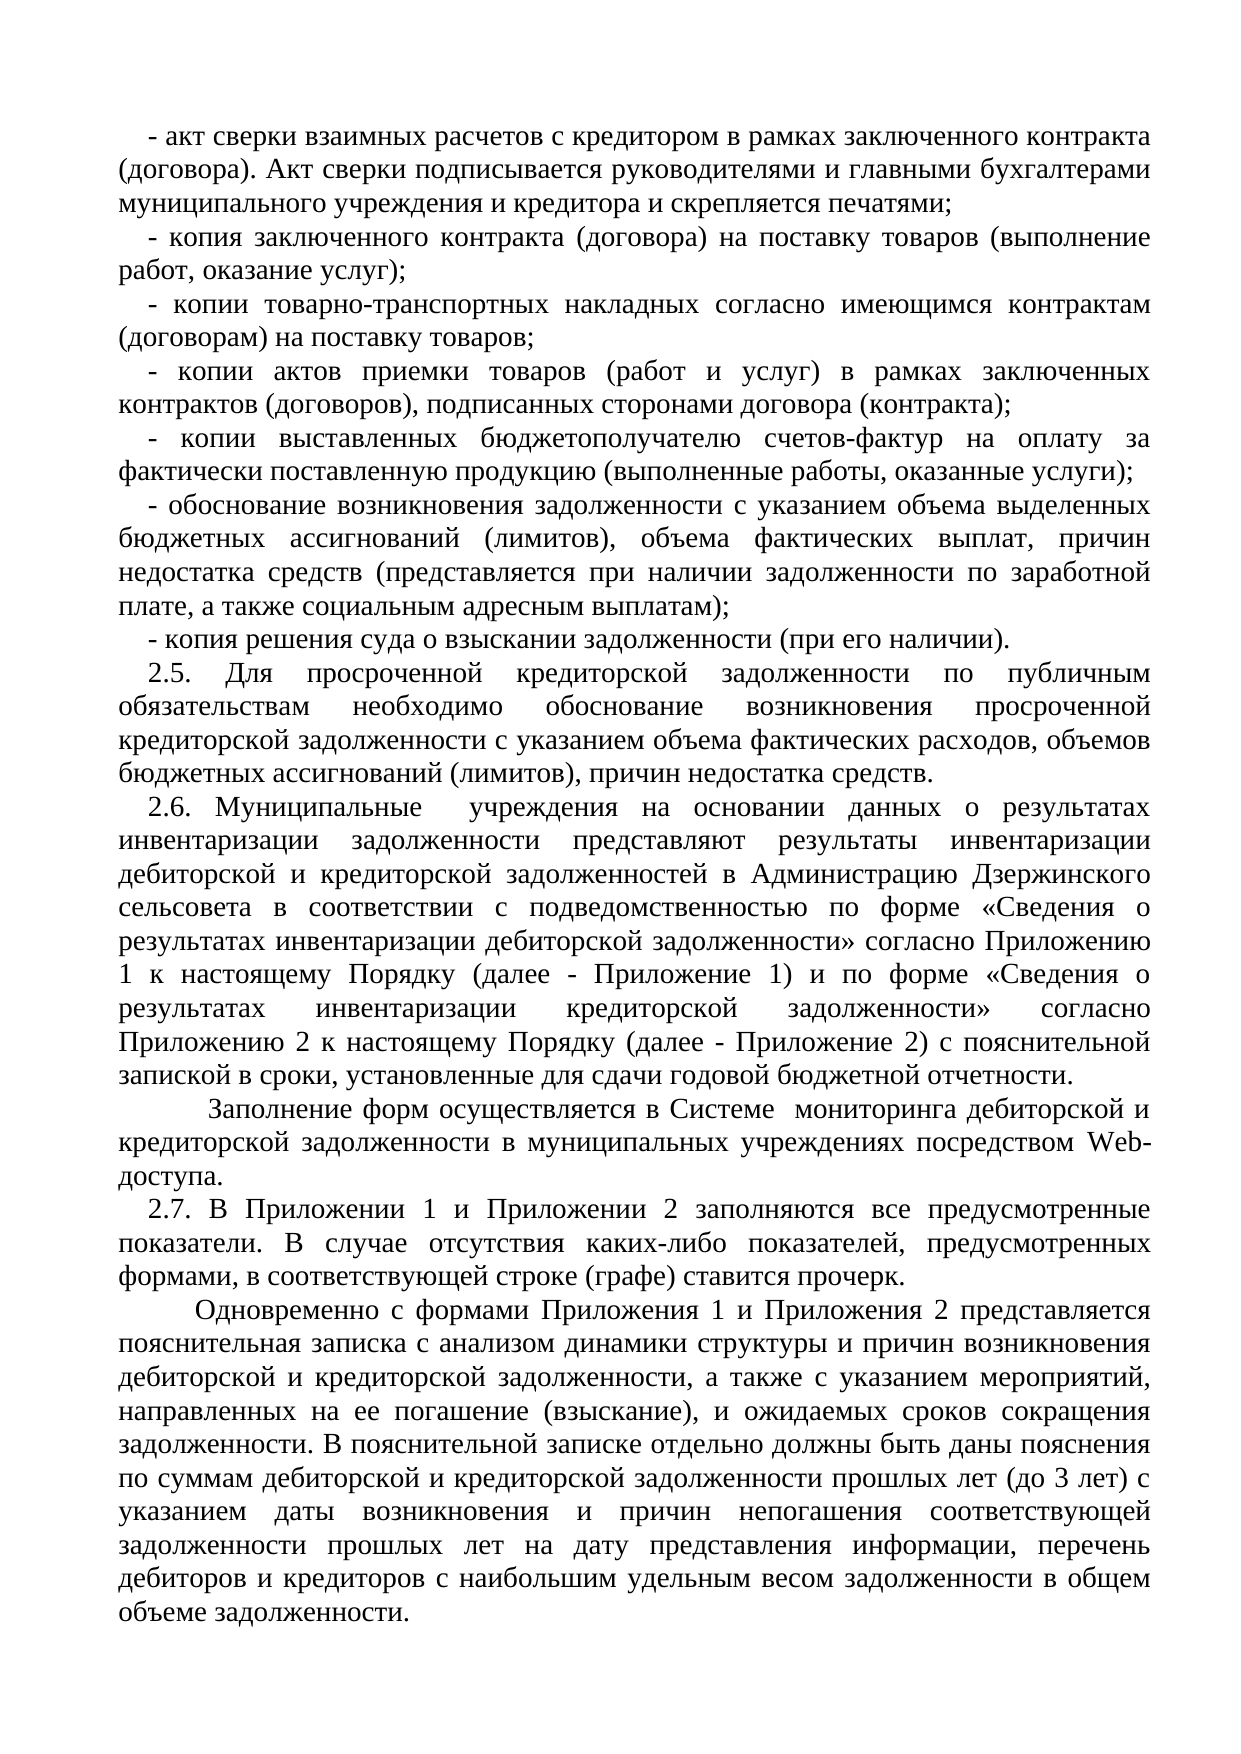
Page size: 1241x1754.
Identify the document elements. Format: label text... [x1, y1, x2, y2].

text - акт сверки взаимных расчетов с кредитором в рамках заключенного контракта (договора). Акт сверки подписывается руководителями и главными бухгалтерами муниципального учреждения и кредитора и скрепляется печатями; [118, 118, 1152, 219]
text - обоснование возникновения задолженности с указанием объема выделенных бюджетных ассигнований (лимитов), объема фактических выплат, причин недостатка средств (представляется при наличии задолженности по заработной плате, а также социальным адресным выплатам); [118, 487, 1152, 621]
text - копии актов приемки товаров (работ и услуг) в рамках заключенных контрактов (договоров), подписанных сторонами договора (контракта); [118, 353, 1152, 420]
text Одновременно с формами Приложения 1 и Приложения 2 представляется пояснительная записка с анализом динамики структуры и причин возникновения дебиторской и кредиторской задолженности, а также с указанием мероприятий, направленных на ее погашение (взыскание), и ожидаемых сроков сокращения задолженности. В пояснительной записке отдельно должны быть даны пояснения по суммам дебиторской и кредиторской задолженности прошлых лет (до 3 лет) с указанием даты возникновения и причин непогашения соответствующей задолженности прошлых лет на дату представления информации, перечень дебиторов и кредиторов с наибольшим удельным весом задолженности в общем объеме задолженности. [118, 1292, 1152, 1627]
text - копия заключенного контракта (договора) на поставку товаров (выполнение работ, оказание услуг); [118, 219, 1152, 286]
text - копии товарно-транспортных накладных согласно имеющимся контрактам (договорам) на поставку товаров; [118, 286, 1152, 353]
text - копия решения суда о взыскании задолженности (при его наличии). [118, 621, 1152, 655]
text 2.5. Для просроченной кредиторской задолженности по публичным обязательствам необходимо обоснование возникновения просроченной кредиторской задолженности с указанием объема фактических расходов, объемов бюджетных ассигнований (лимитов), причин недостатка средств. [118, 655, 1152, 789]
text 2.7. В Приложении 1 и Приложении 2 заполняются все предусмотренные показатели. В случае отсутствия каких-либо показателей, предусмотренных формами, в соответствующей строке (графе) ставится прочерк. [118, 1191, 1152, 1292]
text - копии выставленных бюджетополучателю счетов-фактур на оплату за фактически поставленную продукцию (выполненные работы, оказанные услуги); [118, 420, 1152, 487]
text 2.6. Муниципальные учреждения на основании данных о результатах инвентаризации задолженности представляют результаты инвентаризации дебиторской и кредиторской задолженностей в Администрацию Дзержинского сельсовета в соответствии с подведомственностью по форме «Сведения о результатах инвентаризации дебиторской задолженности» согласно Приложению 1 к настоящему Порядку (далее - Приложение 1) и по форме «Сведения о результатах инвентаризации кредиторской задолженности» согласно Приложению 2 к настоящему Порядку (далее - Приложение 2) с пояснительной запиской в сроки, установленные для сдачи годовой бюджетной отчетности. [118, 789, 1152, 1091]
text Заполнение форм осуществляется в Системе мониторинга дебиторской и кредиторской задолженности в муниципальных учреждениях посредством Web-доступа. [118, 1091, 1152, 1191]
